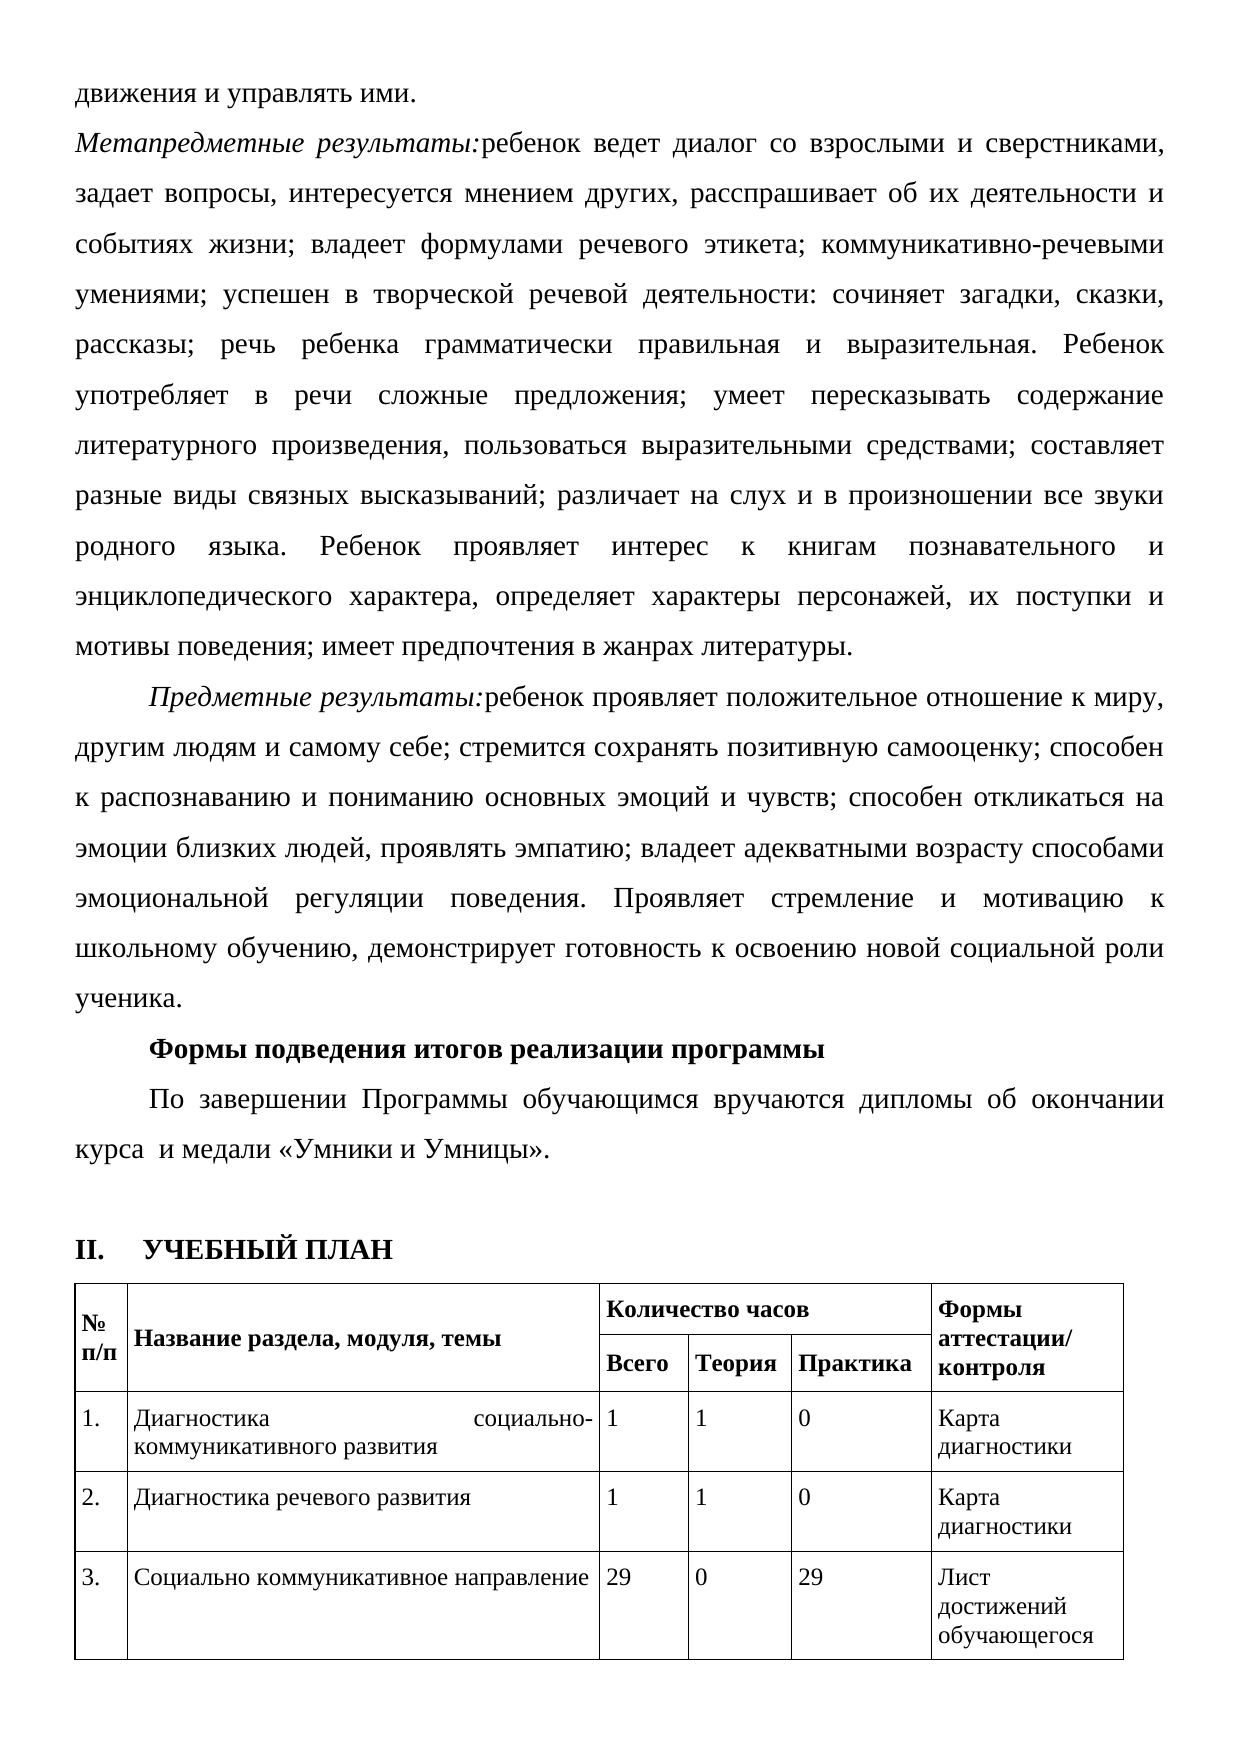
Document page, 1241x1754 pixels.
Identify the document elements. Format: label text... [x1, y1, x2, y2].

table_cell 1 [689, 1472, 791, 1551]
table_cell [76, 1552, 127, 1659]
table_cell Практика [792, 1335, 931, 1391]
table_cell 1 [600, 1472, 688, 1551]
table_cell 0 [792, 1392, 931, 1471]
table_cell Диагностика речевого развития [128, 1472, 599, 1551]
table_cell [76, 1472, 127, 1551]
table_header Название раздела, модуля, темы [128, 1284, 599, 1391]
text Предметные результаты:ребенок проявляет положительное отношение к миру, другим людям и самому себе; стремится сохранять позитивную самооценку; способен к распознаванию и пониманию основных эмоций и чувств; способен откликаться на эмоции близких людей, проявлять эмпатию; владеет адекватными возрасту способами эмоциональной регуляции поведения. Проявляет стремление и мотивацию к школьному обучению, демонстрирует готовность к освоению новой социальной роли ученика. [75, 679, 1165, 1014]
table_cell Диагностика социально-коммуникативного развития [128, 1392, 599, 1471]
table_cell 29 [792, 1552, 931, 1659]
table_header Количество часов [600, 1284, 931, 1333]
table_cell 1 [689, 1392, 791, 1471]
table_cell Карта диагностики [932, 1392, 1123, 1471]
table_header Формы аттестации/ контроля [932, 1284, 1123, 1391]
list Метапредметные результаты:ребенок ведет диалог со взрослыми и сверстниками, задает вопросы, интересуется мнением других, расспрашивает об их деятельности и событиях жизни; владеет формулами речевого этикета; коммуникативно-речевыми умениями; успешен в творческой речевой деятельности: сочиняет загадки, сказки, рассказы; речь ребенка грамматически правильная и выразительная. Ребенок употребляет в речи сложные предложения; умеет пересказывать содержание литературного произведения, пользоваться выразительными средствами; составляет разные виды связных высказываний; различает на слух и в произношении все звуки родного языка. Ребенок проявляет интерес к книгам познавательного и энциклопедического характера, определяет характеры персонажей, их поступки и мотивы поведения; имеет предпочтения в жанрах литературы. [75, 125, 1165, 662]
table_cell 29 [600, 1552, 688, 1659]
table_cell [932, 1552, 1123, 1659]
table_cell 0 [689, 1552, 791, 1659]
table_cell 1 [600, 1392, 688, 1471]
table_cell Карта диагностики [932, 1472, 1123, 1551]
list УЧЕБНЫЙ ПЛАН [104, 1232, 1165, 1266]
table_cell Всего [600, 1335, 688, 1391]
table_header № п/п [76, 1284, 127, 1391]
table_cell [76, 1392, 127, 1471]
table_cell Социально коммуникативное направление [128, 1552, 599, 1659]
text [75, 75, 1165, 108]
text По завершении Программы обучающимся вручаются дипломы об окончании курса и медали «Умники и Умницы». [75, 1081, 1165, 1165]
table_cell 0 [792, 1472, 931, 1551]
table_cell Теория [689, 1335, 791, 1391]
text Формы подведения итогов реализации программы [75, 1031, 1165, 1064]
